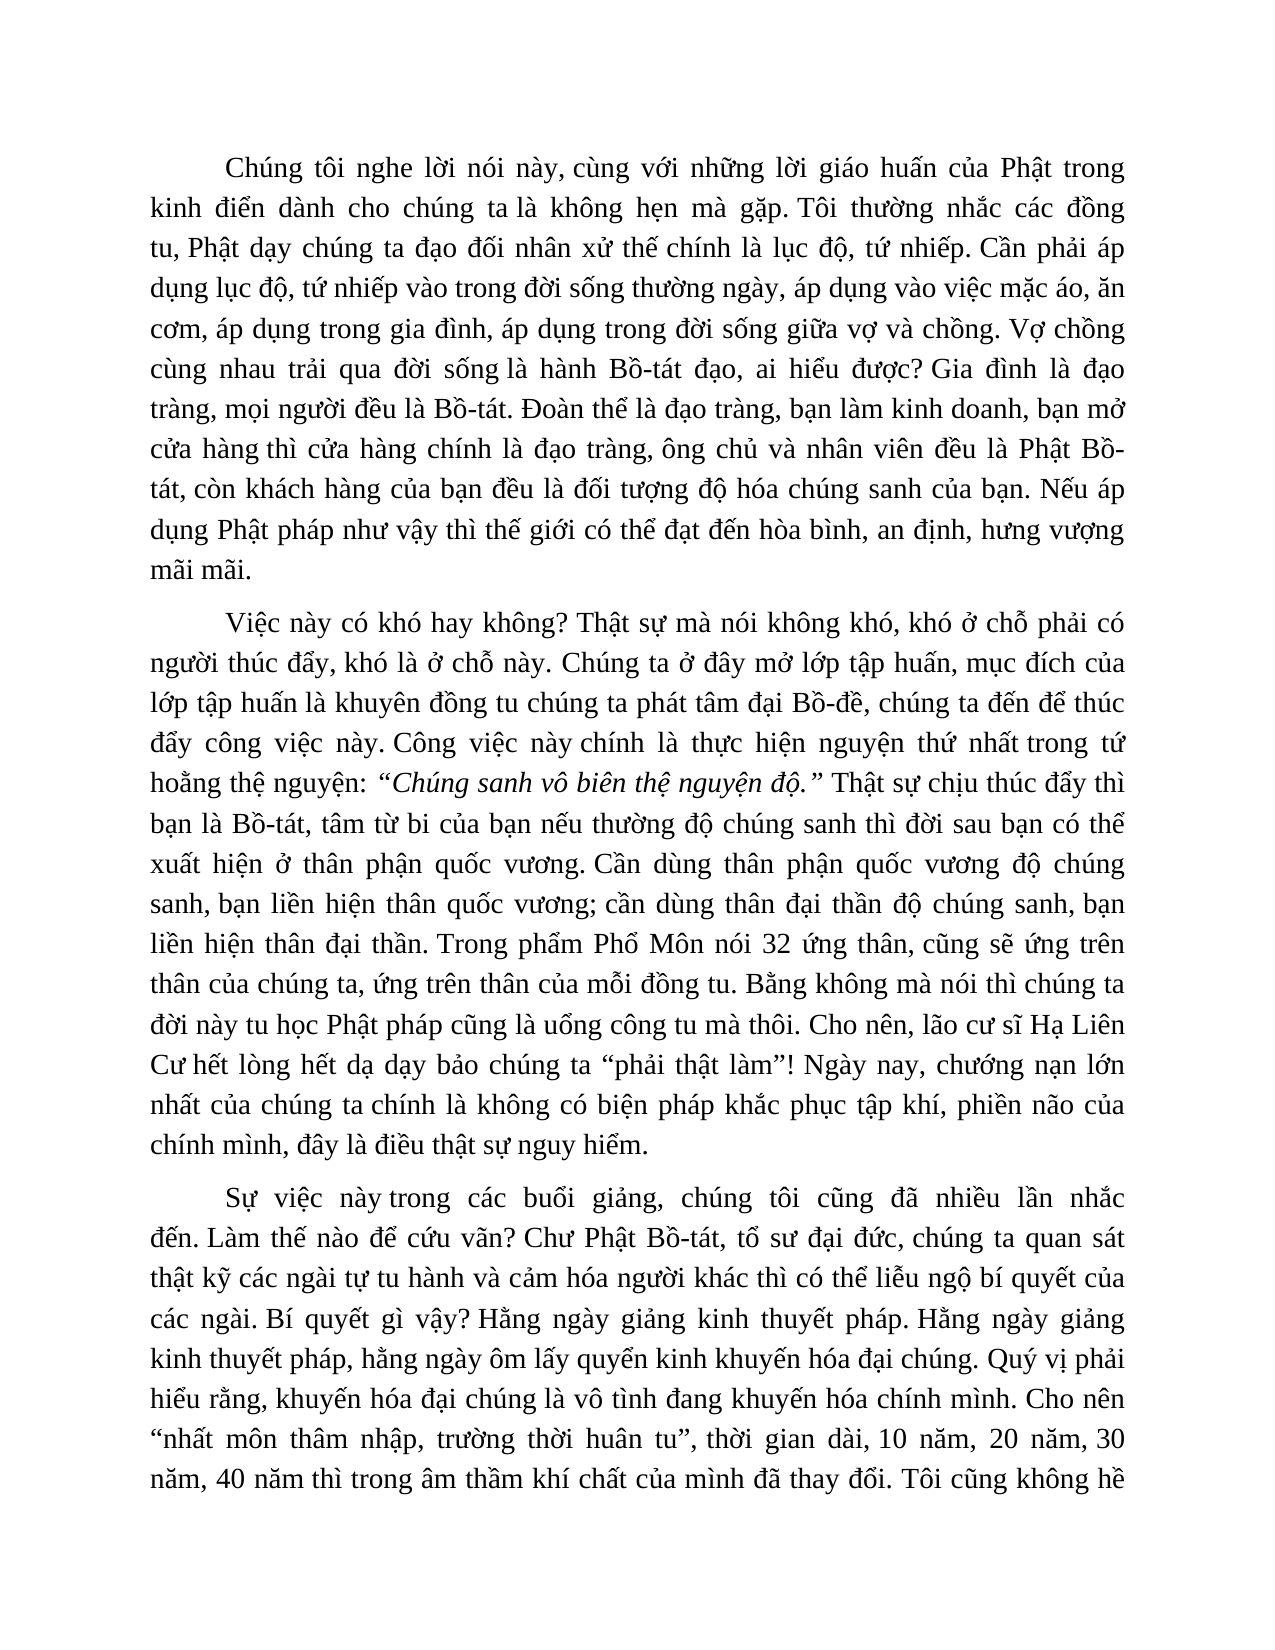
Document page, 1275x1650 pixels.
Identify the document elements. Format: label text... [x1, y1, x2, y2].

text Chúng tôi nghe lời nói này, cùng với những lời giáo huấn của Phật trong kinh điển dành cho chúng ta là không hẹn mà gặp. Tôi thường nhắc các đồng tu, Phật dạy chúng ta đạo đối nhân xử thế chính là lục độ, tứ nhiếp. Cần phải áp dụng lục độ, tứ nhiếp vào trong đời sống thường ngày, áp dụng vào việc mặc áo, ăn cơm, áp dụng trong gia đình, áp dụng trong đời sống giữa vợ và chồng. Vợ chồng cùng nhau trải qua đời sống là hành Bồ-tát đạo, ai hiểu được? Gia đình là đạo tràng, mọi người đều là Bồ-tát. Đoàn thể là đạo tràng, bạn làm kinh doanh, bạn mở cửa hàng thì cửa hàng chính là đạo tràng, ông chủ và nhân viên đều là Phật Bồ-tát, còn khách hàng của bạn đều là đối tượng độ hóa chúng sanh của bạn. Nếu áp dụng Phật pháp như vậy thì thế giới có thể đạt đến hòa bình, an định, hưng vượng mãi mãi. [150, 150, 1125, 586]
text Việc này có khó hay không? Thật sự mà nói không khó, khó ở chỗ phải có người thúc đẩy, khó là ở chỗ này. Chúng ta ở đây mở lớp tập huấn, mục đích của lớp tập huấn là khuyên đồng tu chúng ta phát tâm đại Bồ-đề, chúng ta đến để thúc đẩy công việc này. Công việc này chính là thực hiện nguyện thứ nhất trong tứ hoằng thệ nguyện: “Chúng sanh vô biên thệ nguyện độ.” Thật sự chịu thúc đẩy thì bạn là Bồ-tát, tâm từ bi của bạn nếu thường độ chúng sanh thì đời sau bạn có thể xuất hiện ở thân phận quốc vương. Cần dùng thân phận quốc vương độ chúng sanh, bạn liền hiện thân quốc vương; cần dùng thân đại thần độ chúng sanh, bạn liền hiện thân đại thần. Trong phẩm Phổ Môn nói 32 ứng thân, cũng sẽ ứng trên thân của chúng ta, ứng trên thân của mỗi đồng tu. Bằng không mà nói thì chúng ta đời này tu học Phật pháp cũng là uổng công tu mà thôi. Cho nên, lão cư sĩ Hạ Liên Cư hết lòng hết dạ dạy bảo chúng ta “phải thật làm”! Ngày nay, chướng nạn lớn nhất của chúng ta chính là không có biện pháp khắc phục tập khí, phiền não của chính mình, đây là điều thật sự nguy hiểm. [150, 605, 1125, 1161]
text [150, 1180, 1125, 1495]
